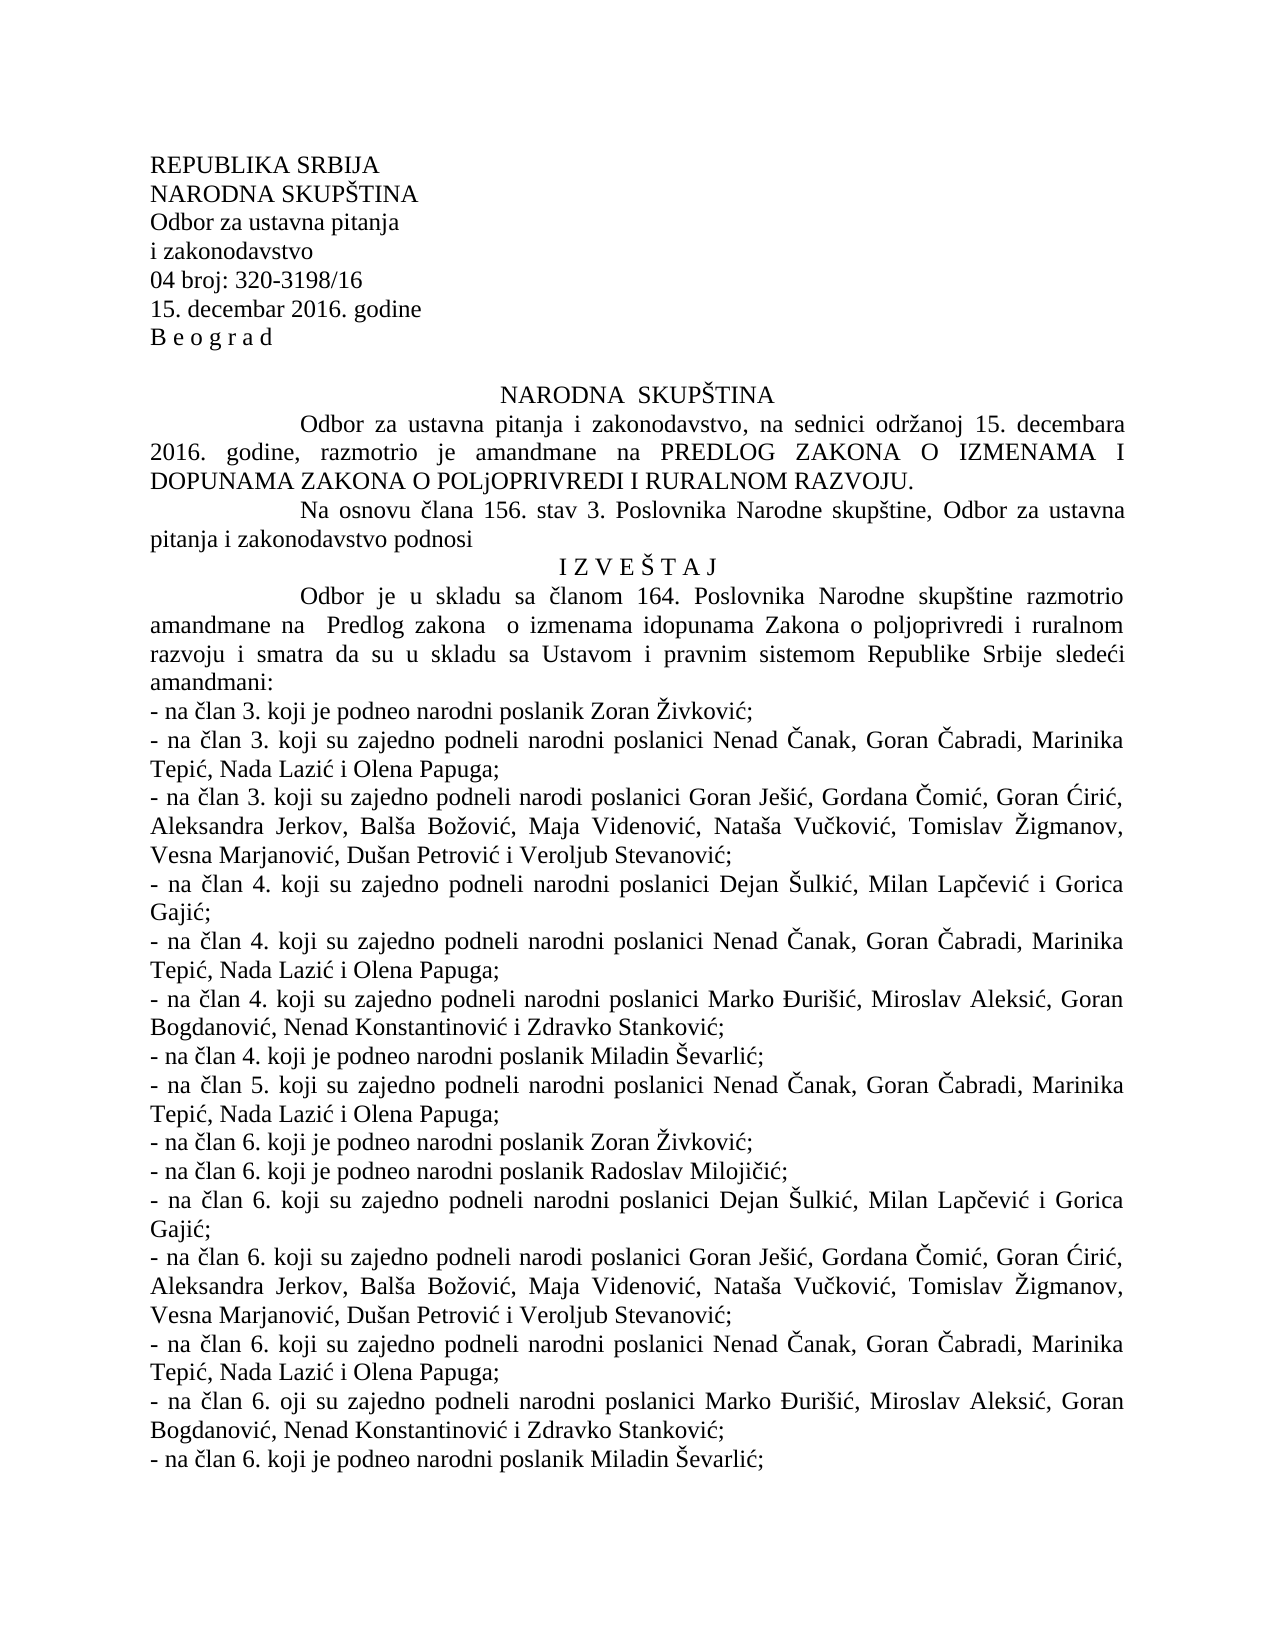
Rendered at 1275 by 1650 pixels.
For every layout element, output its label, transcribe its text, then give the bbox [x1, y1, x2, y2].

text Odbor je u skladu sa članom 164. Poslovnika Narodne skupštine razmotrio amandmane na Predlog zakona o izmenama idopunama Zakona o poljoprivredi i ruralnom razvoju i smatra da su u skladu sa Ustavom i pravnim sistemom Republike Srbije sledeći amandmani: [150, 581, 1125, 696]
text - na član 3. koji su zajedno podneli narodi poslanici Goran Ješić, Gordana Čomić, Goran Ćirić, Aleksandra Jerkov, Balša Božović, Maja Videnović, Nataša Vučković, Tomislav Žigmanov, Vesna Marjanović, Dušan Petrović i Veroljub Stevanović; [150, 782, 1125, 869]
text NARODNA SKUPŠTINA [150, 179, 1125, 207]
text - na član 3. koji su zajedno podneli narodni poslanici Nenad Čanak, Goran Čabradi, Marinika Tepić, Nada Lazić i Olena Papuga; [150, 725, 1125, 782]
text NARODNA SKUPŠTINA [150, 380, 1125, 409]
text - na član 4. koji je podneo narodni poslanik Miladin Ševarlić; [150, 1041, 1125, 1070]
text 04 broj: 320-3198/16 [150, 265, 1125, 294]
text Na osnovu člana 156. stav 3. Poslovnika Narodne skupštine, Odbor za ustavna pitanja i zakonodavstvo podnosi [150, 495, 1125, 552]
text - na član 6. koji su zajedno podneli narodni poslanici Nenad Čanak, Goran Čabradi, Marinika Tepić, Nada Lazić i Olena Papuga; [150, 1329, 1125, 1386]
text - na član 5. koji su zajedno podneli narodni poslanici Nenad Čanak, Goran Čabradi, Marinika Tepić, Nada Lazić i Olena Papuga; [150, 1070, 1125, 1127]
text - na član 6. koji je podneo narodni poslanik Radoslav Milojičić; [150, 1156, 1125, 1185]
text I Z V E Š T A J [150, 552, 1125, 581]
text 15. decembar 2016. godine [150, 294, 1125, 322]
text Odbor za ustavna pitanja [150, 207, 1125, 236]
text - na član 4. koji su zajedno podneli narodni poslanici Dejan Šulkić, Milan Lapčević i Gorica Gajić; [150, 869, 1125, 926]
text i zakonodavstvo [150, 236, 1125, 265]
text - na član 4. koji su zajedno podneli narodni poslanici Marko Đurišić, Miroslav Aleksić, Goran Bogdanović, Nenad Konstantinović i Zdravko Stanković; [150, 984, 1125, 1041]
text Odbor za ustavna pitanja i zakonodavstvo, na sednici održanoj 15. decembara 2016. godine, razmotrio je amandmane na PREDLOG ZAKONA O IZMENAMA I DOPUNAMA ZAKONA O POLjOPRIVREDI I RURALNOM RAZVOJU. [150, 409, 1125, 495]
text REPUBLIKA SRBIJA [150, 150, 1125, 179]
text - na član 3. koji je podneo narodni poslanik Zoran Živković; [150, 696, 1125, 725]
text - na član 6. koji je podneo narodni poslanik Miladin Ševarlić; [150, 1444, 1125, 1472]
text - na član 4. koji su zajedno podneli narodni poslanici Nenad Čanak, Goran Čabradi, Marinika Tepić, Nada Lazić i Olena Papuga; [150, 926, 1125, 984]
text - na član 6. koji su zajedno podneli narodni poslanici Dejan Šulkić, Milan Lapčević i Gorica Gajić; [150, 1185, 1125, 1242]
text - na član 6. koji je podneo narodni poslanik Zoran Živković; [150, 1127, 1125, 1156]
text - na član 6. koji su zajedno podneli narodi poslanici Goran Ješić, Gordana Čomić, Goran Ćirić, Aleksandra Jerkov, Balša Božović, Maja Videnović, Nataša Vučković, Tomislav Žigmanov, Vesna Marjanović, Dušan Petrović i Veroljub Stevanović; [150, 1242, 1125, 1329]
text - na član 6. oji su zajedno podneli narodni poslanici Marko Đurišić, Miroslav Aleksić, Goran Bogdanović, Nenad Konstantinović i Zdravko Stanković; [150, 1386, 1125, 1444]
text B e o g r a d [150, 322, 1125, 351]
